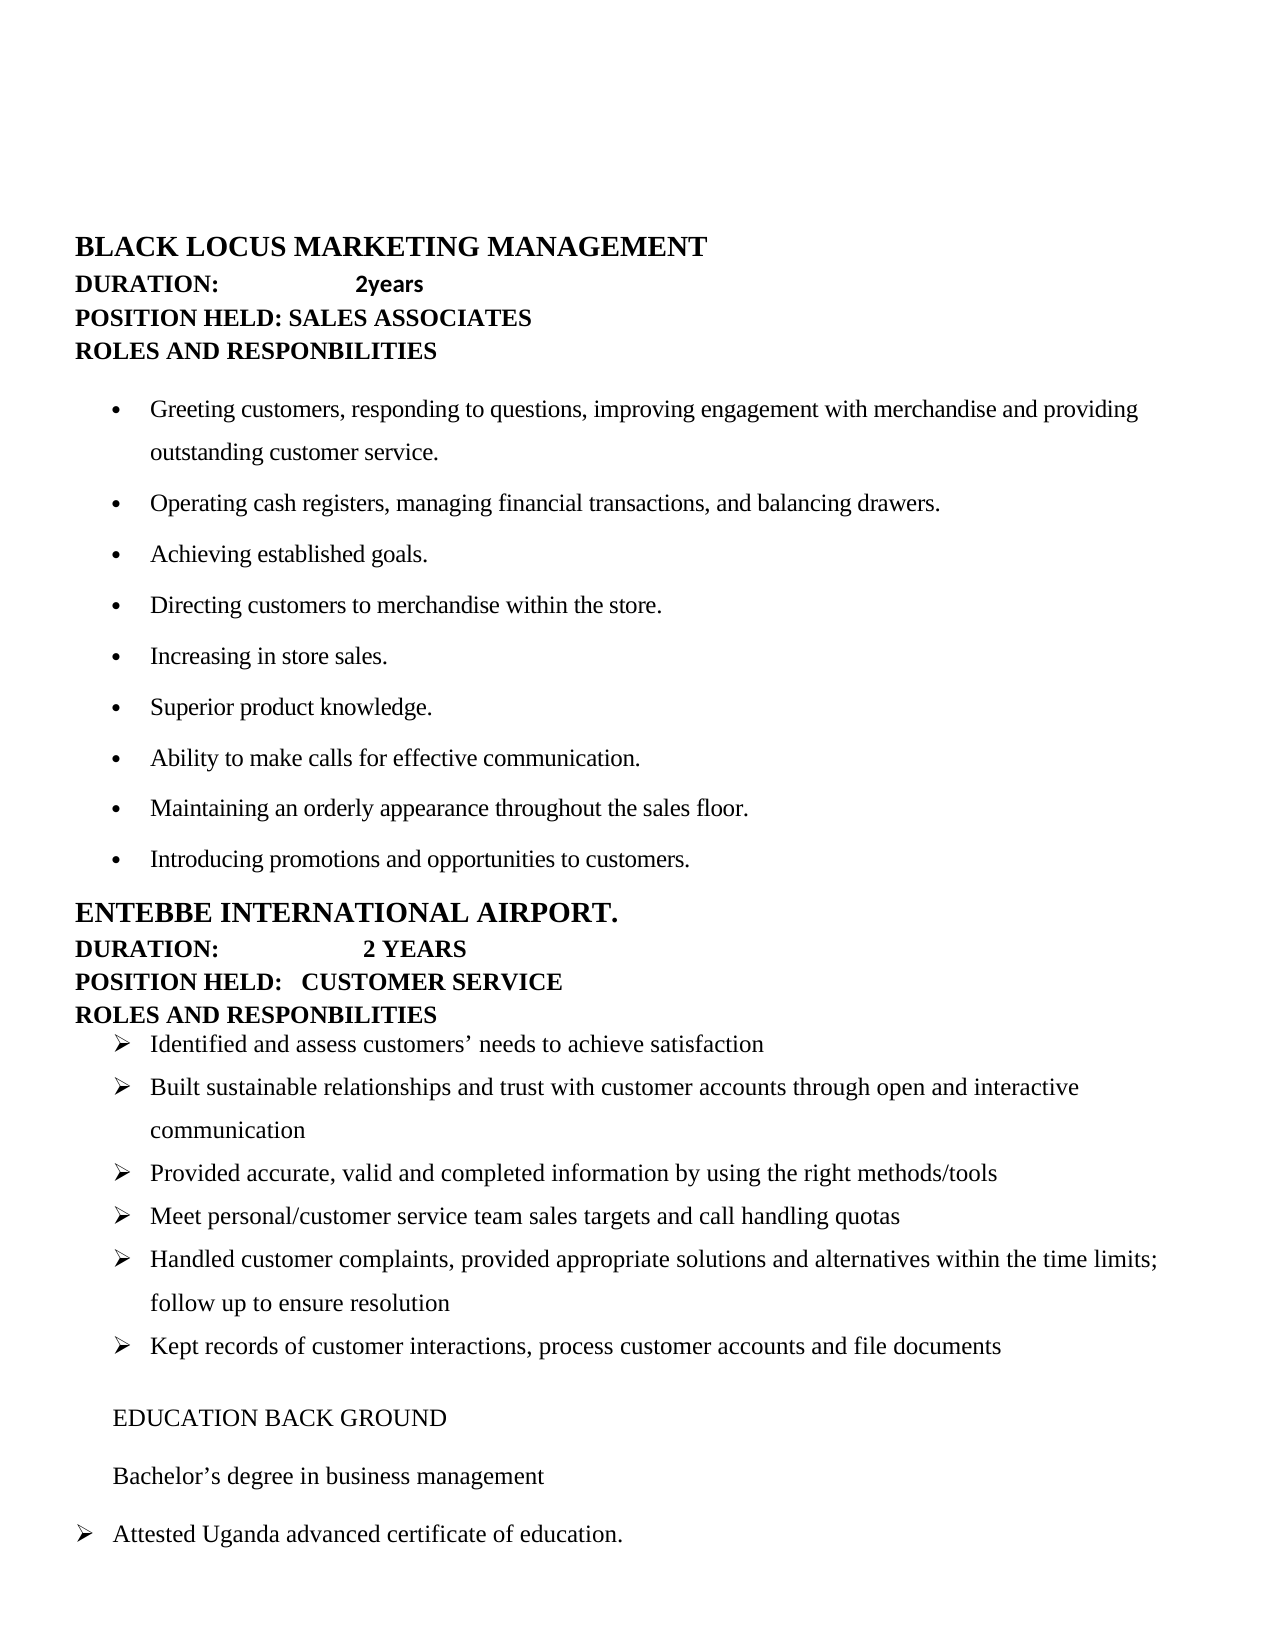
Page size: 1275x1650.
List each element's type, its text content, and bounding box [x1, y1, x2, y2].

list Built sustainable relationships and trust with customer accounts through open and interactive communication [112, 1072, 1181, 1144]
text EDUCATION BACK GROUND [112, 1403, 1181, 1432]
list Meet personal/customer service team sales targets and call handling quotas [112, 1201, 1181, 1230]
list Handled customer complaints, provided appropriate solutions and alternatives within the time limits; follow up to ensure resolution [112, 1244, 1181, 1316]
text ROLES AND RESPONBILITIES [75, 336, 1181, 365]
text ROLES AND RESPONBILITIES [75, 1000, 1181, 1029]
list Identified and assess customers’ needs to achieve satisfaction [112, 1029, 1181, 1058]
text POSITION HELD: CUSTOMER SERVICE [75, 967, 1181, 996]
text ENTEBBE INTERNATIONAL AIRPORT. [75, 895, 1181, 929]
text Bachelor’s degree in business management [112, 1461, 1181, 1490]
list Operating cash registers, managing financial transactions, and balancing drawers. [112, 488, 1181, 517]
list Introducing promotions and opportunities to customers. [112, 844, 1181, 873]
text DURATION: 2years [75, 268, 1181, 298]
list Increasing in store sales. [112, 641, 1181, 669]
text POSITION HELD: SALES ASSOCIATES [75, 303, 1181, 331]
list Greeting customers, responding to questions, improving engagement with merchandise and providing outstanding customer service. [112, 394, 1181, 466]
list Maintaining an orderly appearance throughout the sales floor. [112, 793, 1181, 822]
list Achieving established goals. [112, 539, 1181, 568]
list Ability to make calls for effective communication. [112, 743, 1181, 771]
list Provided accurate, valid and completed information by using the right methods/tools [112, 1158, 1181, 1187]
text DURATION: 2 YEARS [75, 934, 1181, 963]
list Directing customers to merchandise within the store. [112, 590, 1181, 618]
list Superior product knowledge. [112, 692, 1181, 720]
list Kept records of customer interactions, process customer accounts and file documents [112, 1331, 1181, 1359]
text BLACK LOCUS MARKETING MANAGEMENT [75, 229, 1181, 263]
list Attested Uganda advanced certificate of education. [75, 1519, 1181, 1548]
